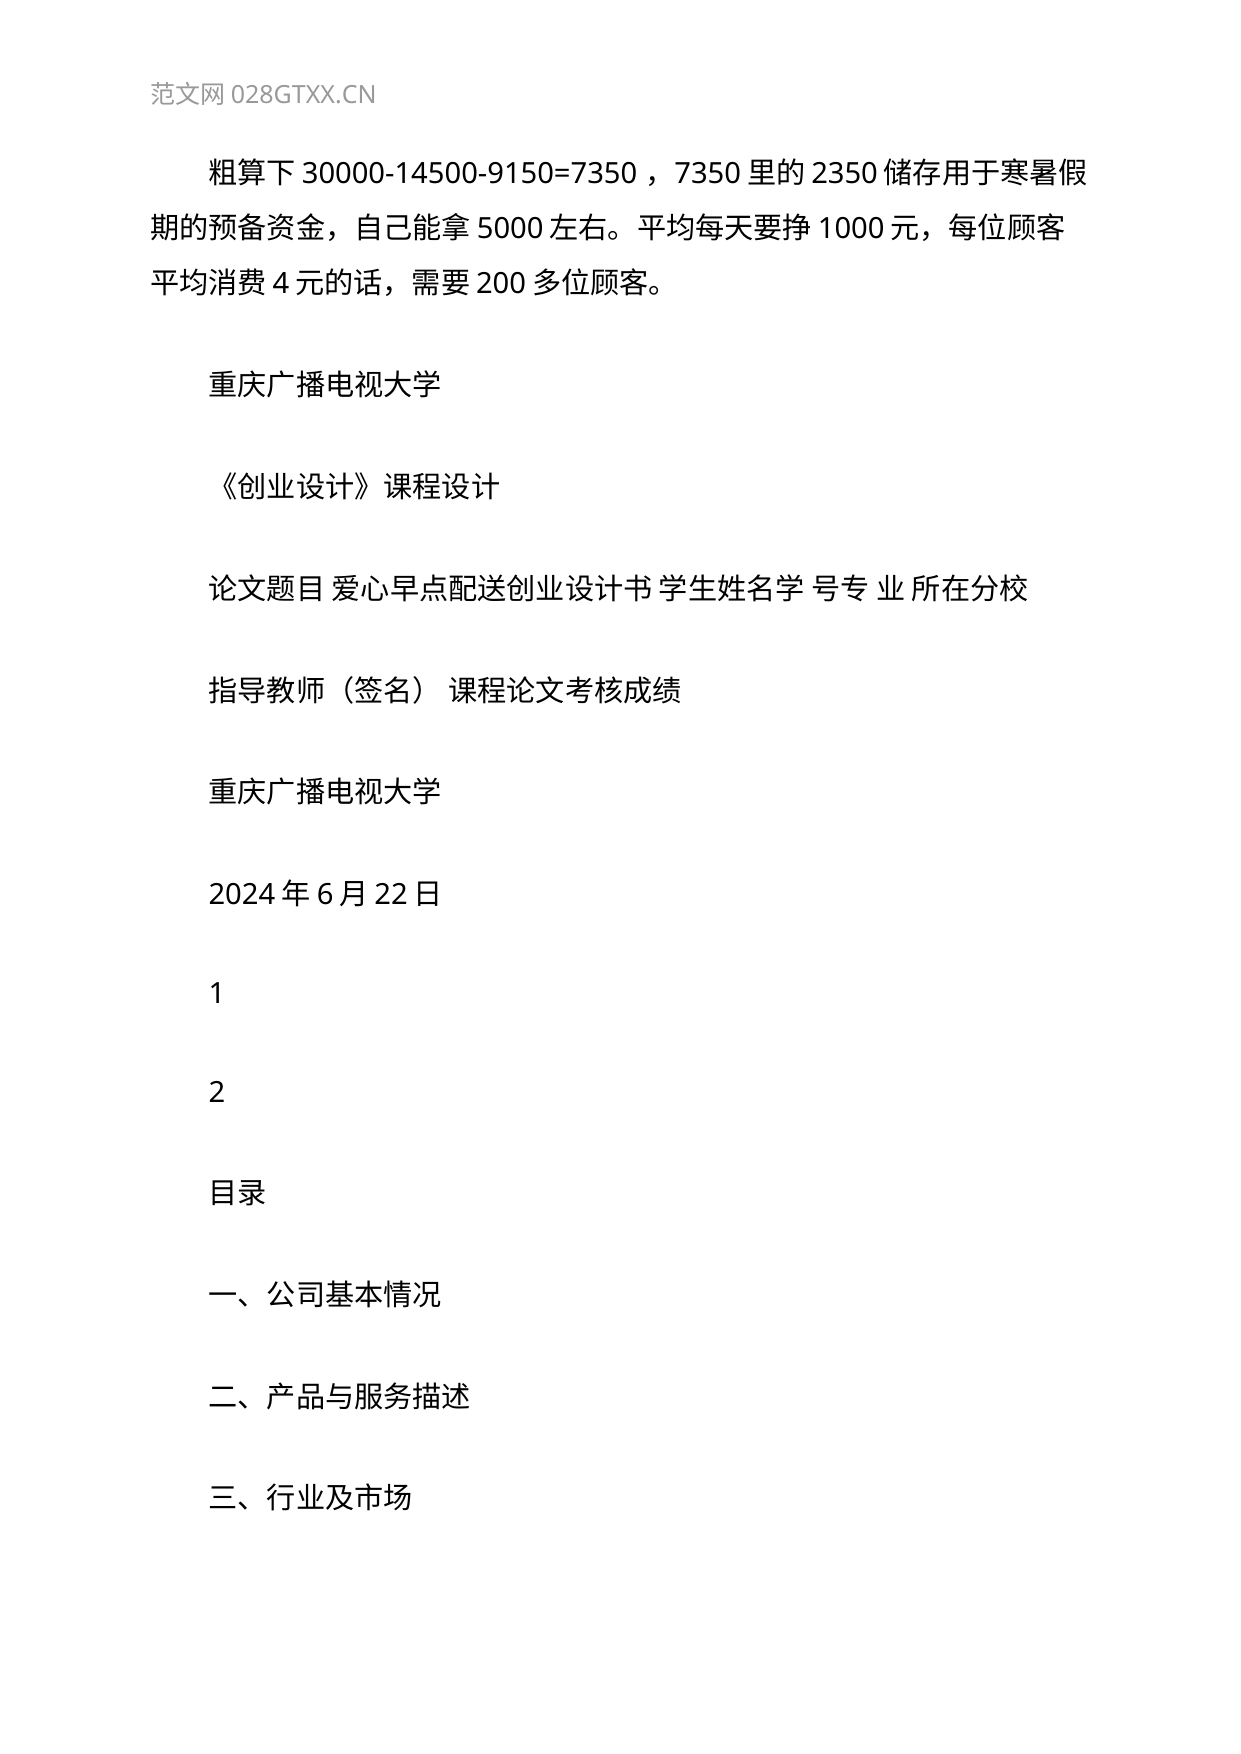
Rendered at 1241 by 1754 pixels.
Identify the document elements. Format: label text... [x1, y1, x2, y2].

text 粗算下30000-14500-9150=7350 ，7350里的2350储存用于寒暑假期的预备资金，自己能拿5000左右。平均每天要挣1000元，每位顾客平均消费4元的话，需要200多位顾客。 [150, 150, 1090, 302]
text 论文题目 爱心早点配送创业设计书 学生姓名学 号专 业 所在分校 [150, 566, 1090, 608]
text 2024年 6月22日 [150, 871, 1090, 913]
text 2 [150, 1071, 1090, 1111]
text 重庆广播电视大学 [150, 362, 1090, 404]
text 三、行业及市场 [150, 1475, 1090, 1517]
text 1 [150, 973, 1090, 1012]
text 二、产品与服务描述 [150, 1373, 1090, 1416]
text 一、公司基本情况 [150, 1271, 1090, 1314]
text 重庆广播电视大学 [150, 769, 1090, 811]
text 指导教师（签名） 课程论文考核成绩 [150, 667, 1090, 709]
text 目录 [150, 1170, 1090, 1212]
text 《创业设计》课程设计 [150, 464, 1090, 506]
